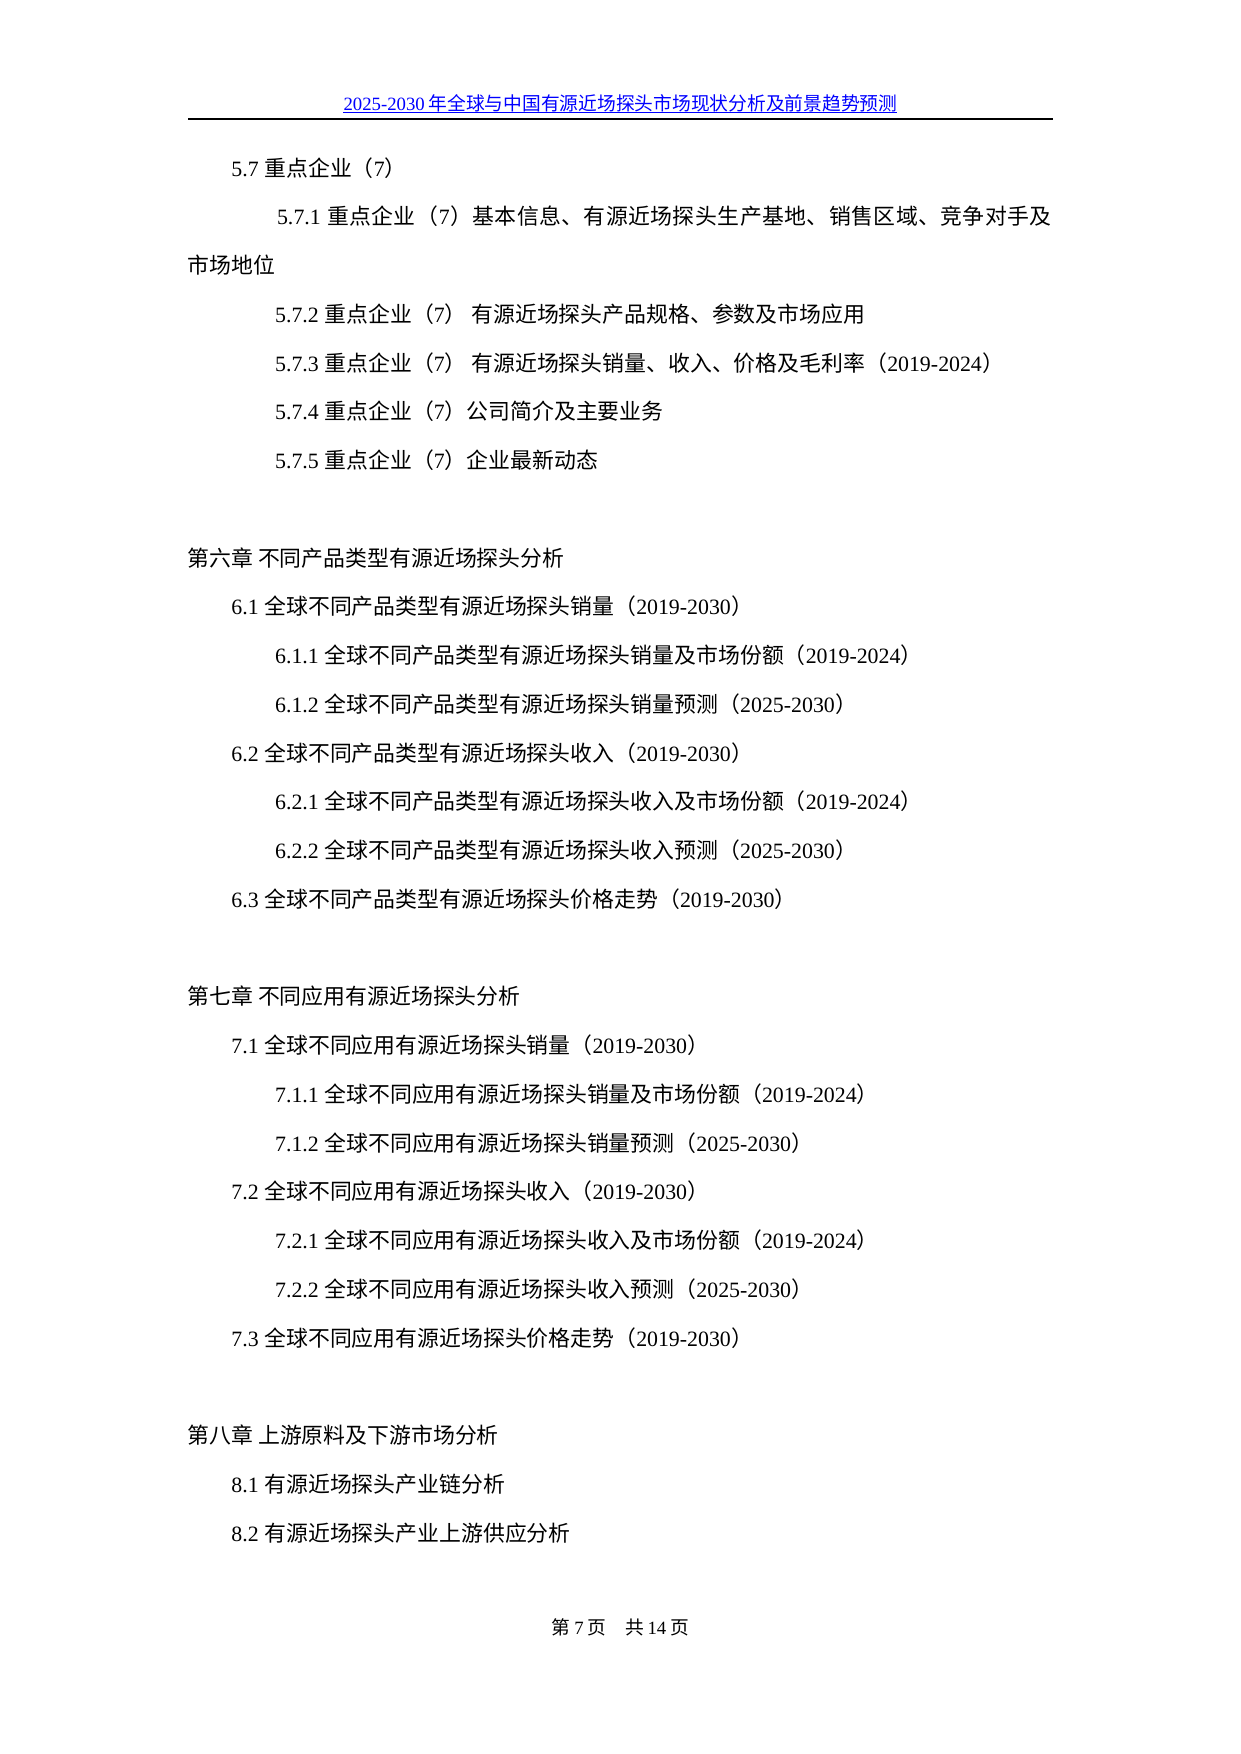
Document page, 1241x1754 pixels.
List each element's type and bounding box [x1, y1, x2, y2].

text [187, 150, 1053, 1548]
